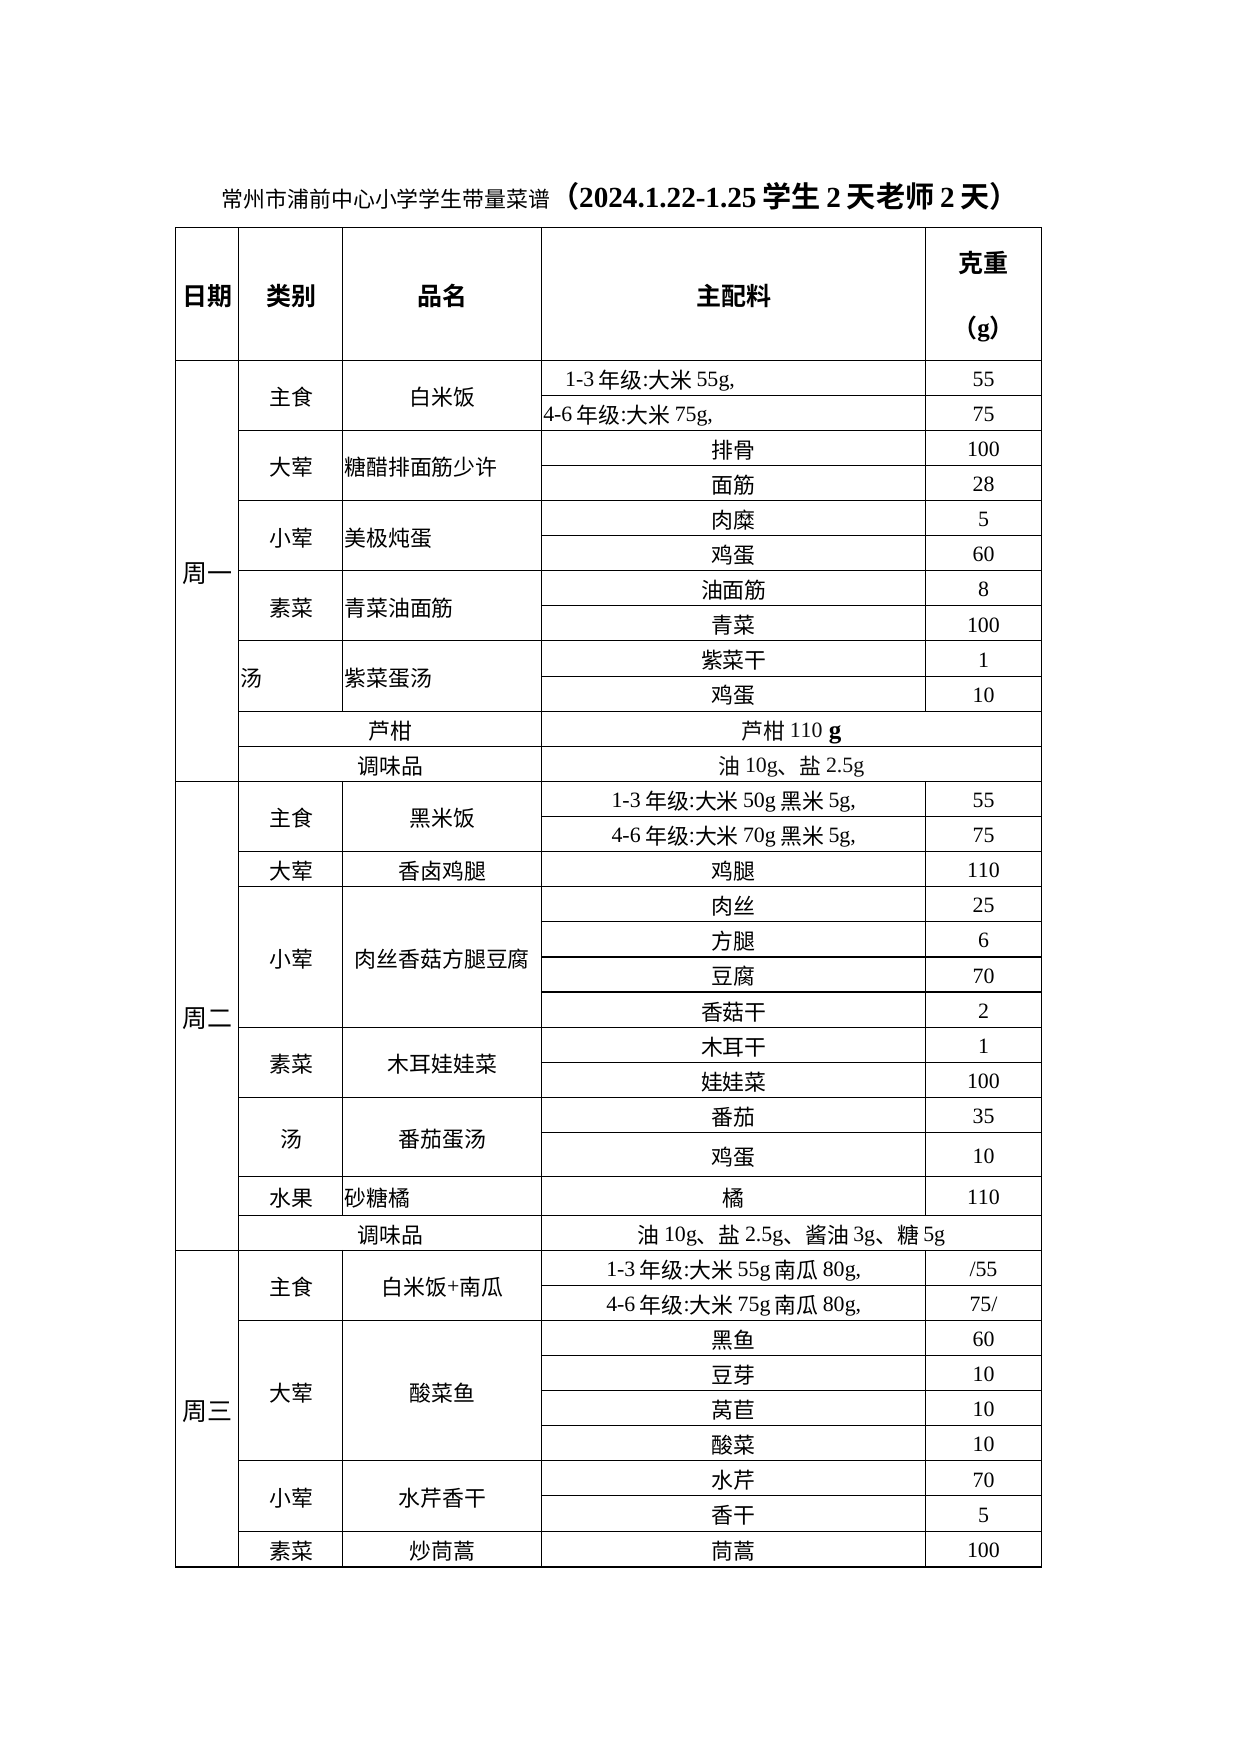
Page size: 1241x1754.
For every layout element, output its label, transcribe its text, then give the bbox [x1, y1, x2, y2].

table_cell 调味品 [239, 1216, 541, 1250]
table_cell 芦柑110 g [542, 712, 1041, 746]
table_cell 调味品 [239, 747, 541, 781]
table_header 品名 [343, 228, 541, 359]
table_cell 周二 [176, 782, 238, 1250]
table_cell 55 [926, 361, 1041, 395]
table_cell 1 [926, 641, 1041, 676]
table_cell 酸菜 [542, 1426, 925, 1460]
table_cell 70 [926, 958, 1041, 991]
table_cell 番茄蛋汤 [343, 1098, 541, 1176]
table_cell 60 [926, 536, 1041, 570]
table_cell 主食 [239, 782, 342, 851]
table_cell 美极炖蛋 [343, 501, 541, 570]
table_cell 100 [926, 1063, 1041, 1097]
table_cell 1-3年级:大米55g南瓜80g, [542, 1251, 925, 1285]
table_cell 肉糜 [542, 501, 925, 535]
table_cell 番茄 [542, 1098, 925, 1132]
text 常州市浦前中心小学学生带量菜谱（2024.1.22-1.25学生2天老师2天） [187, 162, 1053, 227]
table_cell 5 [926, 501, 1041, 535]
table_header 日期 [176, 228, 238, 359]
table_cell 主食 [239, 361, 342, 430]
table_cell 75 [926, 817, 1041, 851]
table_cell 莴苣 [542, 1391, 925, 1425]
table_cell 大荤 [239, 431, 342, 500]
table_cell 素菜 [239, 571, 342, 640]
table_cell 素菜 [239, 1532, 342, 1566]
table_cell 豆腐 [542, 958, 925, 991]
table_cell 大荤 [239, 852, 342, 886]
table_cell 75/ [926, 1286, 1041, 1320]
table_cell 大荤 [239, 1321, 342, 1460]
table_cell 紫菜干 [542, 641, 925, 676]
table_cell 鸡腿 [542, 852, 925, 886]
table_cell 香干 [542, 1496, 925, 1531]
table_cell 100 [926, 606, 1041, 640]
table_cell 10 [926, 1391, 1041, 1425]
table_cell 鸡蛋 [542, 1133, 925, 1176]
table_cell 砂糖橘 [343, 1177, 541, 1214]
table_cell 紫菜蛋汤 [343, 641, 541, 711]
table_cell 水芹香干 [343, 1461, 541, 1531]
table_cell 小荤 [239, 501, 342, 570]
table_cell 炒茼蒿 [343, 1532, 541, 1566]
table_cell 鸡蛋 [542, 677, 925, 711]
table_cell 周一 [176, 361, 238, 781]
table_cell 100 [926, 431, 1041, 465]
table_cell 10 [926, 1356, 1041, 1390]
table_cell 油10g、盐2.5g [542, 747, 1041, 781]
table_cell 1 [926, 1028, 1041, 1062]
table_cell 鸡蛋 [542, 536, 925, 570]
table_cell 小荤 [239, 1461, 342, 1531]
table_cell 1-3年级:大米55g, [542, 361, 925, 395]
table_cell 黑米饭 [343, 782, 541, 851]
table_cell 110 [926, 1177, 1041, 1214]
table_cell /55 [926, 1251, 1041, 1285]
table_cell 6 [926, 922, 1041, 956]
table_cell 28 [926, 466, 1041, 500]
table_cell 110 [926, 852, 1041, 886]
table_cell 汤 [239, 1098, 342, 1176]
table_cell 香卤鸡腿 [343, 852, 541, 886]
table_cell 10 [926, 677, 1041, 711]
table_cell 70 [926, 1461, 1041, 1495]
table_cell 4-6年级:大米75g南瓜80g, [542, 1286, 925, 1320]
table_cell 4-6年级:大米70g黑米5g, [542, 817, 925, 851]
table_cell 糖醋排面筋少许 [343, 431, 541, 500]
table_cell 肉丝香菇方腿豆腐 [343, 887, 541, 1027]
table_cell 青菜 [542, 606, 925, 640]
table_cell 5 [926, 1496, 1041, 1531]
table_cell 55 [926, 782, 1041, 816]
table_cell 香菇干 [542, 993, 925, 1027]
table_cell 黑鱼 [542, 1321, 925, 1355]
table_cell 主食 [239, 1251, 342, 1320]
table_cell 酸菜鱼 [343, 1321, 541, 1460]
table_cell 10 [926, 1133, 1041, 1176]
table_cell 25 [926, 887, 1041, 921]
table_cell 水芹 [542, 1461, 925, 1495]
table_cell 75 [926, 396, 1041, 430]
table_cell 4-6年级:大米75g, [542, 396, 925, 430]
table_cell 8 [926, 571, 1041, 605]
table_cell 白米饭+南瓜 [343, 1251, 541, 1320]
table_cell 60 [926, 1321, 1041, 1355]
table_cell 木耳干 [542, 1028, 925, 1062]
table_cell 方腿 [542, 922, 925, 956]
table_cell 素菜 [239, 1028, 342, 1097]
table_cell 水果 [239, 1177, 342, 1214]
table_cell 木耳娃娃菜 [343, 1028, 541, 1097]
table_cell 豆芽 [542, 1356, 925, 1390]
table_cell 汤 [239, 641, 342, 711]
table_header 克重（g） [926, 228, 1041, 359]
table_cell 油面筋 [542, 571, 925, 605]
table_cell 周三 [176, 1251, 238, 1566]
table_cell 小荤 [239, 887, 342, 1027]
table_header 主配料 [542, 228, 925, 359]
table_cell 油10g、盐2.5g、酱油3g、糖5g [542, 1216, 1041, 1250]
table_cell 1-3年级:大米50g黑米5g, [542, 782, 925, 816]
table_cell 面筋 [542, 466, 925, 500]
table_cell 35 [926, 1098, 1041, 1132]
table_cell 10 [926, 1426, 1041, 1460]
table_cell 排骨 [542, 431, 925, 465]
table_cell 娃娃菜 [542, 1063, 925, 1097]
table_cell 橘 [542, 1177, 925, 1214]
table_cell 茼蒿 [542, 1532, 925, 1566]
table_cell 肉丝 [542, 887, 925, 921]
table_cell 2 [926, 993, 1041, 1027]
table_cell 白米饭 [343, 361, 541, 430]
table_cell 100 [926, 1532, 1041, 1566]
table_cell 芦柑 [239, 712, 541, 746]
table_cell 青菜油面筋 [343, 571, 541, 640]
table_header 类别 [239, 228, 342, 359]
